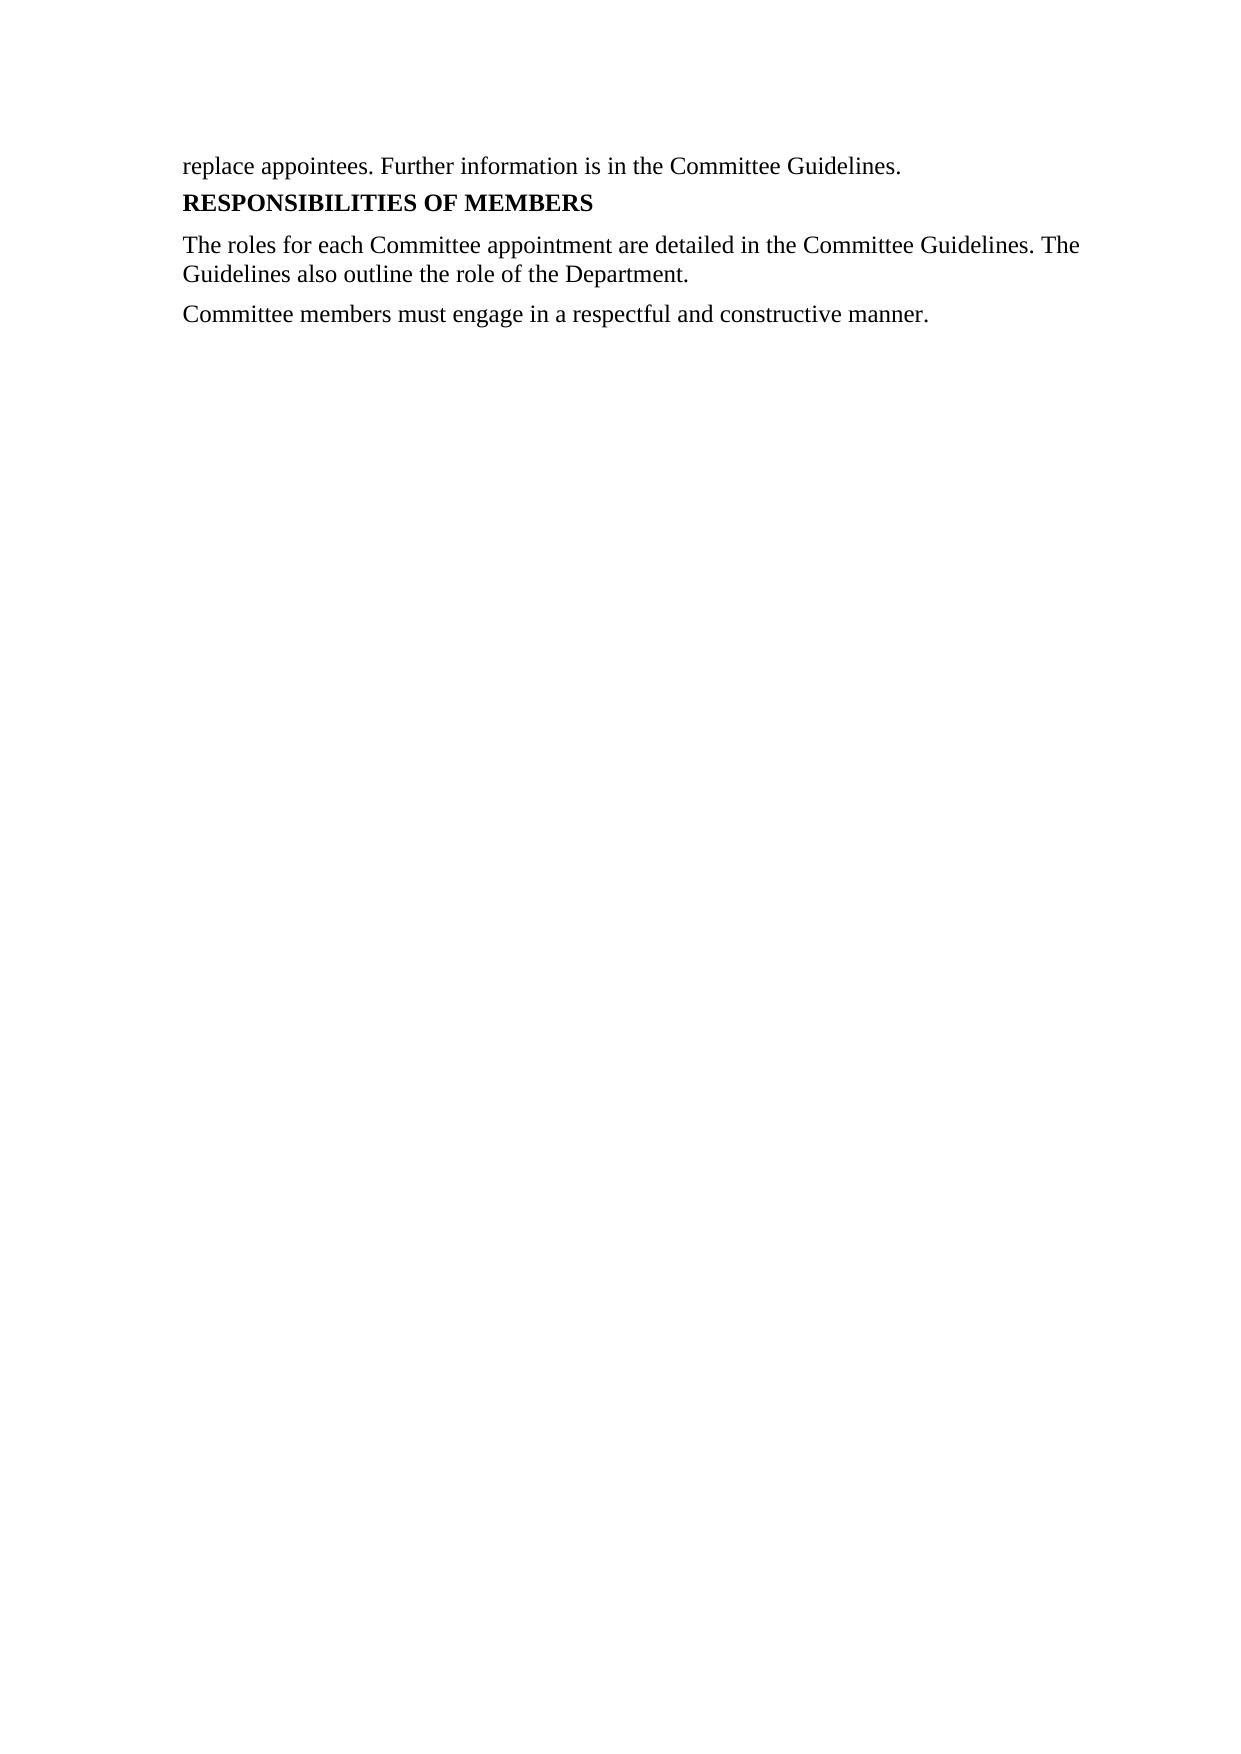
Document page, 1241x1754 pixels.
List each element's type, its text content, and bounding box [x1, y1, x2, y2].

text Committee members must engage in a respectful and constructive manner. [182, 300, 1089, 328]
text replace appointees. Further information is in the Committee Guidelines. RESPONSIBILITIES OF MEMBERS [182, 146, 909, 218]
text The roles for each Committee appointment are detailed in the Committee Guidelines. The Guidelines also outline the role of the Department. [182, 230, 1089, 288]
